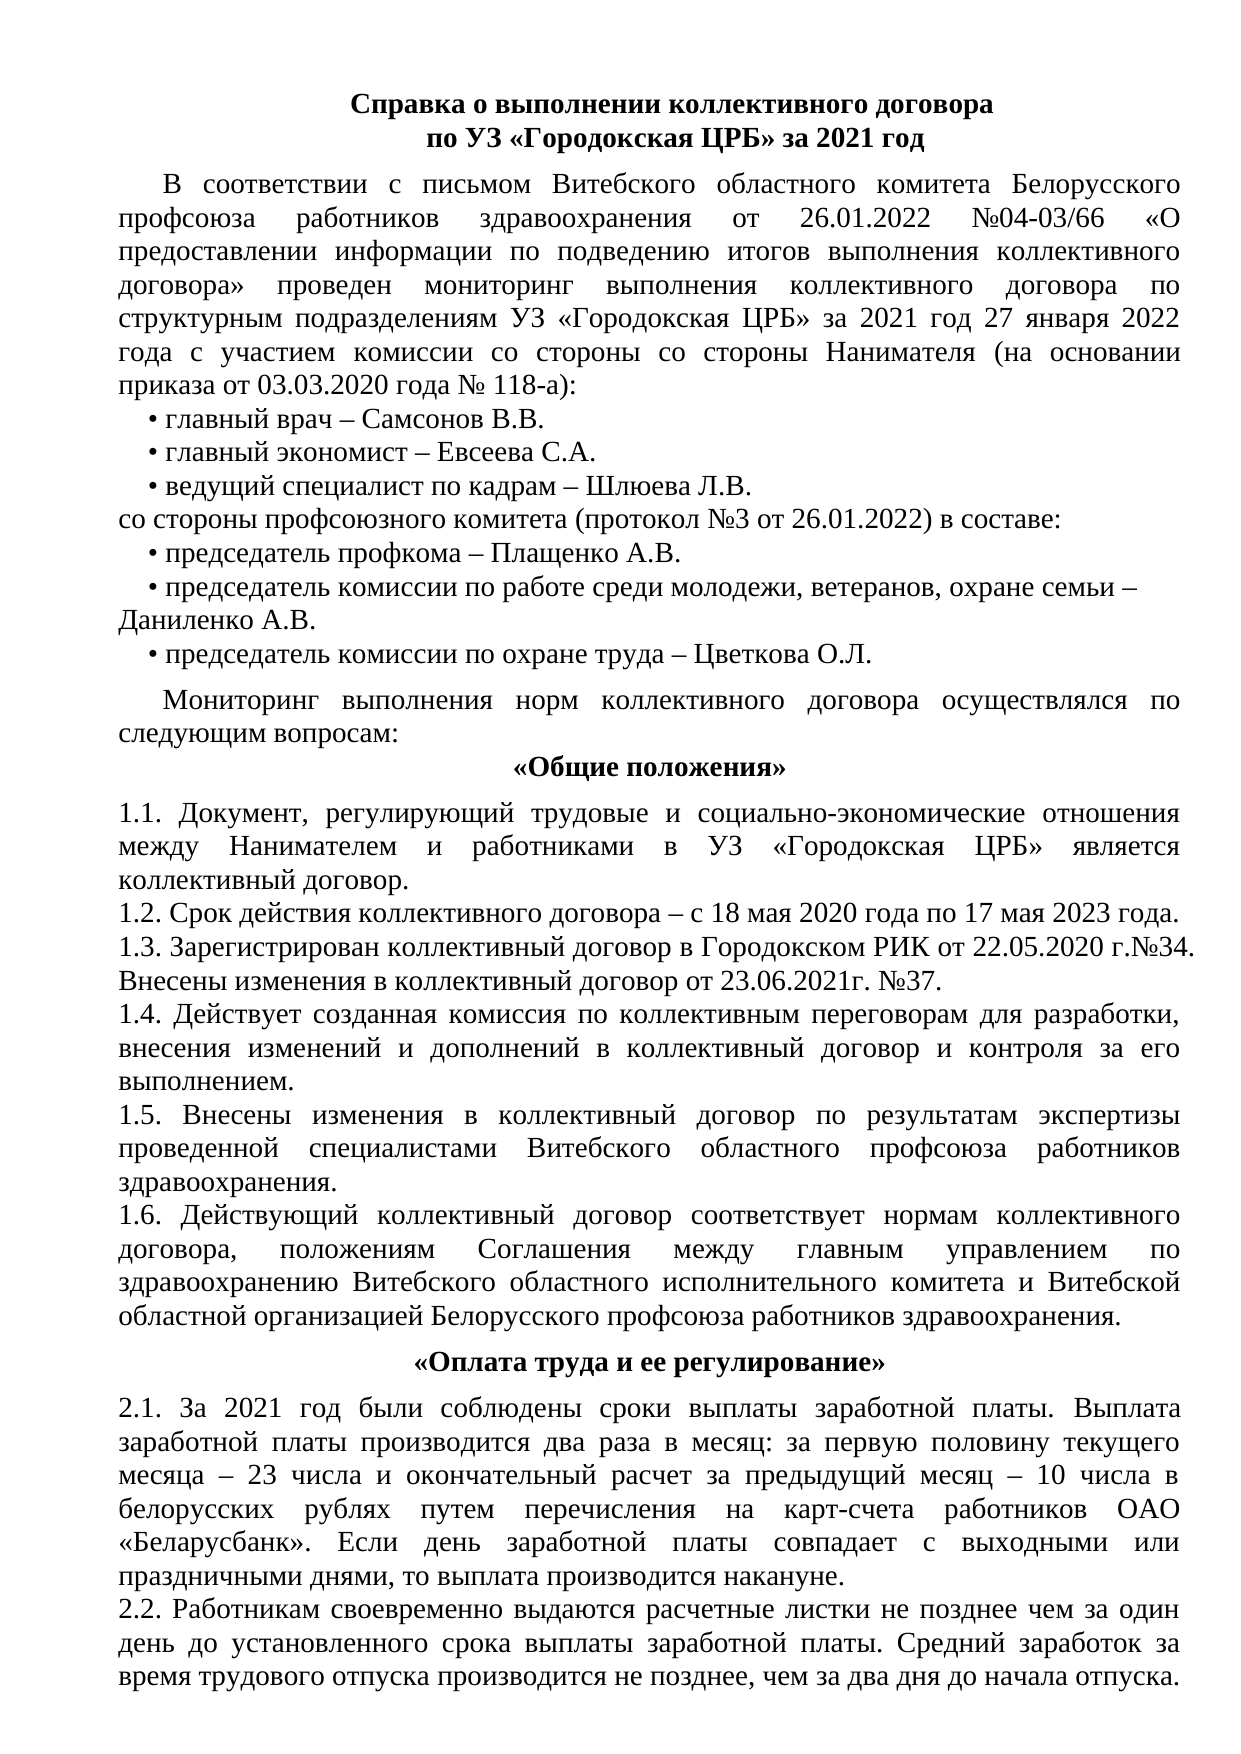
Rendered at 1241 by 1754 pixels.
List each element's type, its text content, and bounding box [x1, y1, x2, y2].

text • ведущий специалист по кадрам – Шлюева Л.В. [118, 468, 1181, 502]
text по УЗ «Городокская ЦРБ» за 2021 год [118, 120, 1181, 154]
text 1.1. Документ, регулирующий трудовые и социально-экономические отношения между Нанимателем и работниками в УЗ «Городокская ЦРБ» является коллективный договор. [118, 795, 1181, 896]
text 1.5. Внесены изменения в коллективный договор по результатам экспертизы проведенной специалистами Витебского областного профсоюза работников здравоохранения. [118, 1097, 1181, 1197]
text 1.4. Действует созданная комиссия по коллективным переговорам для разработки, внесения изменений и дополнений в коллективный договор и контроля за его выполнением. [118, 996, 1181, 1097]
text • председатель профкома – Плащенко А.В. [118, 535, 1181, 569]
text 1.3. Зарегистрирован коллективный договор в Городокском РИК от 22.05.2020 г.№34. Внесены изменения в коллективный договор от 23.06.2021г. №37. [118, 929, 1196, 996]
text 1.6. Действующий коллективный договор соответствует нормам коллективного договора, положениям Соглашения между главным управлением по здравоохранению Витебского областного исполнительного комитета и Витебской областной организацией Белорусского профсоюза работников здравоохранения. [118, 1197, 1181, 1332]
text «Общие положения» [118, 749, 1181, 782]
text • главный врач – Самсонов В.В. [118, 401, 1181, 434]
text В соответствии с письмом Витебского областного комитета Белорусского профсоюза работников здравоохранения от 26.01.2022 №04-03/66 «О предоставлении информации по подведению итогов выполнения коллективного договора» проведен мониторинг выполнения коллективного договора по структурным подразделениям УЗ «Городокская ЦРБ» за 2021 год 27 января 2022 года с участием комиссии со стороны со стороны Нанимателя (на основании приказа от 03.03.2020 года № 118-а): [118, 166, 1181, 401]
text «Оплата труда и ее регулирование» [118, 1344, 1181, 1378]
text 1.2. Срок действия коллективного договора – с 18 мая 2020 года по 17 мая 2023 года. [118, 896, 1181, 929]
text • главный экономист – Евсеева С.А. [118, 434, 1181, 468]
text Мониторинг выполнения норм коллективного договора осуществлялся по следующим вопросам: [118, 682, 1181, 749]
text со стороны профсоюзного комитета (протокол №3 от 26.01.2022) в составе: [118, 502, 1181, 535]
text Справка о выполнении коллективного договора [118, 87, 1181, 120]
text 2.1. За 2021 год были соблюдены сроки выплаты заработной платы. Выплата заработной платы производится два раза в месяц: за первую половину текущего месяца – 23 числа и окончательный расчет за предыдущий месяц – 10 числа в белорусских рублях путем перечисления на карт-счета работников ОАО «Беларусбанк». Если день заработной платы совпадает с выходными или праздничными днями, то выплата производится накануне. [118, 1390, 1181, 1591]
text • председатель комиссии по работе среди молодежи, ветеранов, охране семьи – Даниленко А.В. [118, 569, 1181, 636]
text • председатель комиссии по охране труда – Цветкова О.Л. [118, 636, 1181, 669]
